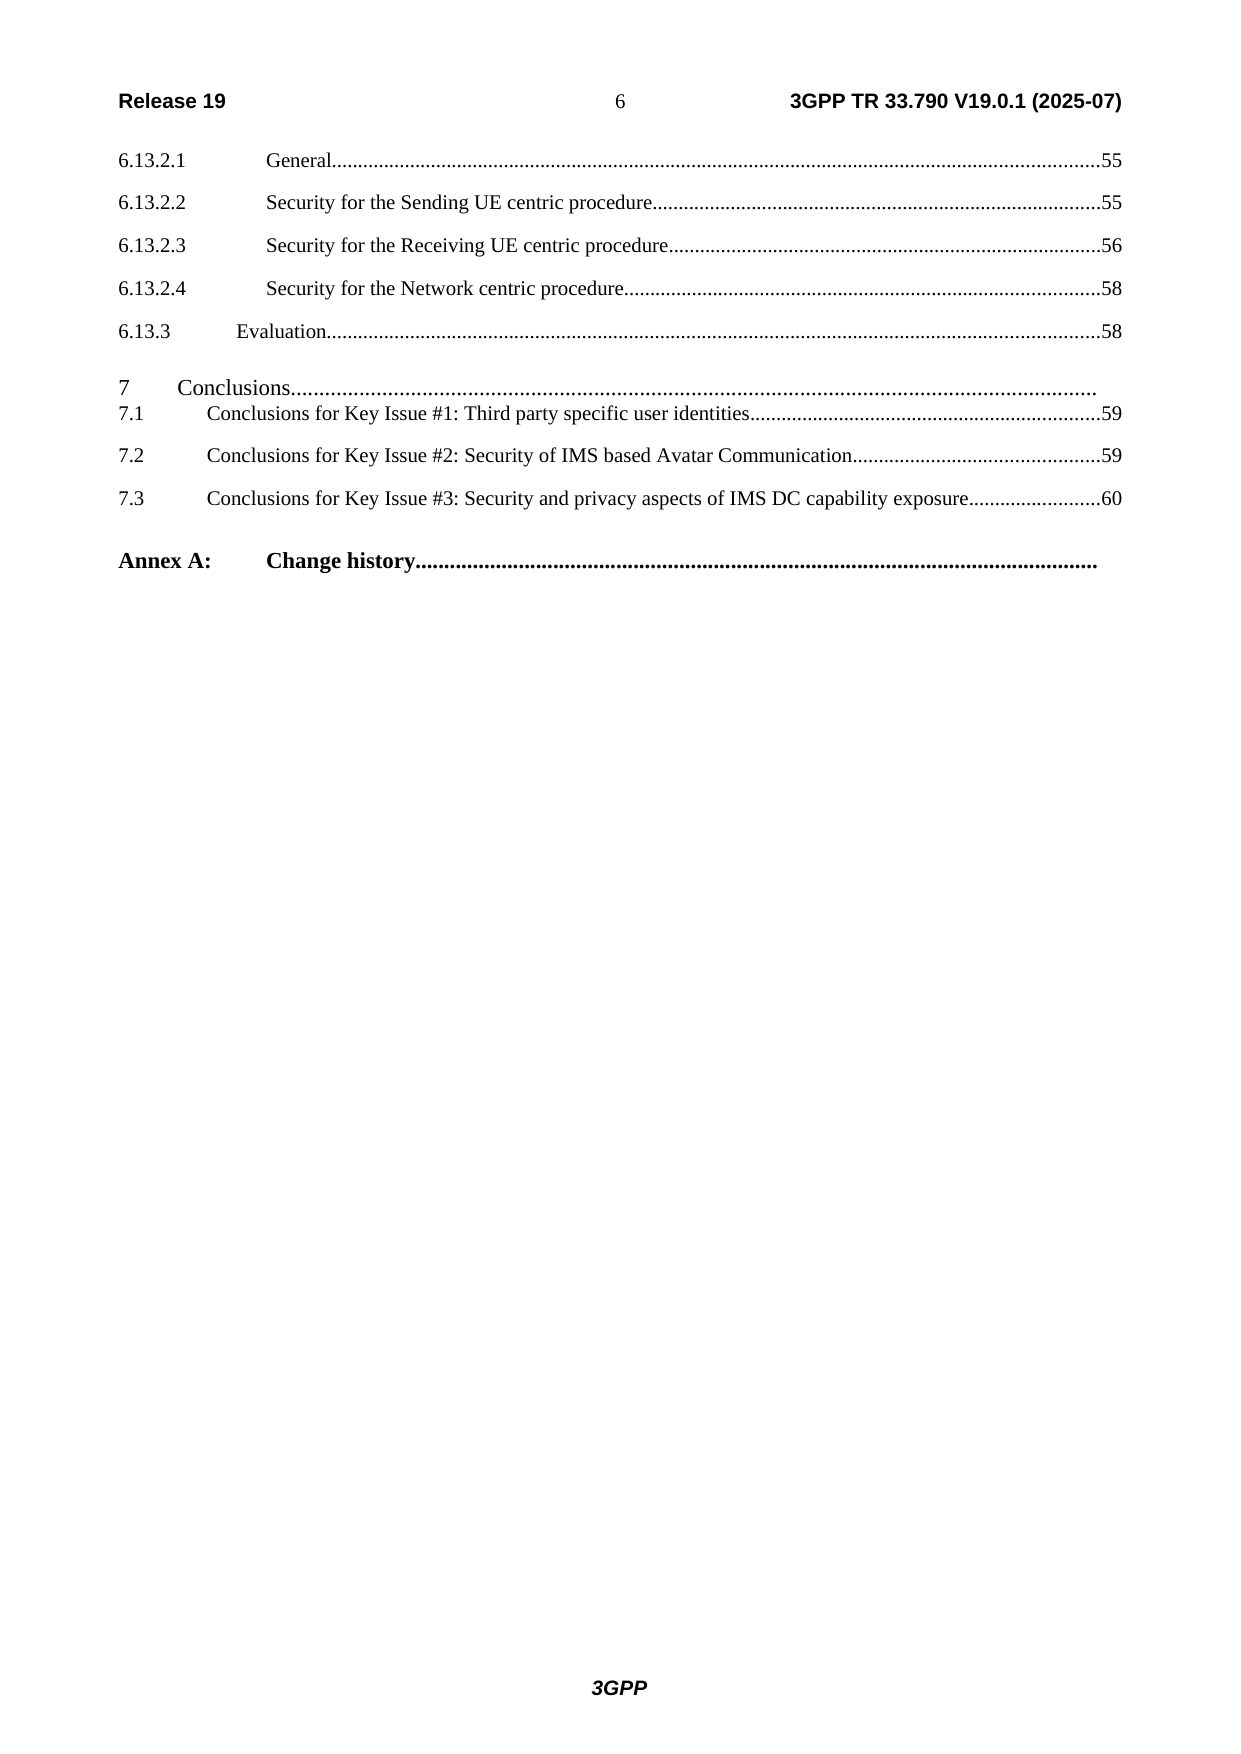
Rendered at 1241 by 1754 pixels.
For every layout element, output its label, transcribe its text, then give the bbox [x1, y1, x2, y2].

text 7.3 Conclusions for Key Issue #3: Security and privacy aspects of IMS DC capability exposure 60 [118, 486, 1122, 510]
text 7.1 Conclusions for Key Issue #1: Third party specific user identities 59 [118, 400, 1122, 424]
text 6.13.2.1 General 55 [118, 147, 1122, 172]
text 6.13.2.3 Security for the Receiving UE centric procedure 56 [118, 233, 1122, 257]
text Annex A: Change history 61 [118, 548, 1078, 574]
text 7 Conclusions 59 [118, 374, 1078, 400]
text 6.13.3 Evaluation 58 [118, 319, 1122, 343]
text 6.13.2.4 Security for the Network centric procedure 58 [118, 276, 1122, 300]
text 7.2 Conclusions for Key Issue #2: Security of IMS based Avatar Communication 59 [118, 443, 1122, 467]
text 6.13.2.2 Security for the Sending UE centric procedure 55 [118, 190, 1122, 214]
